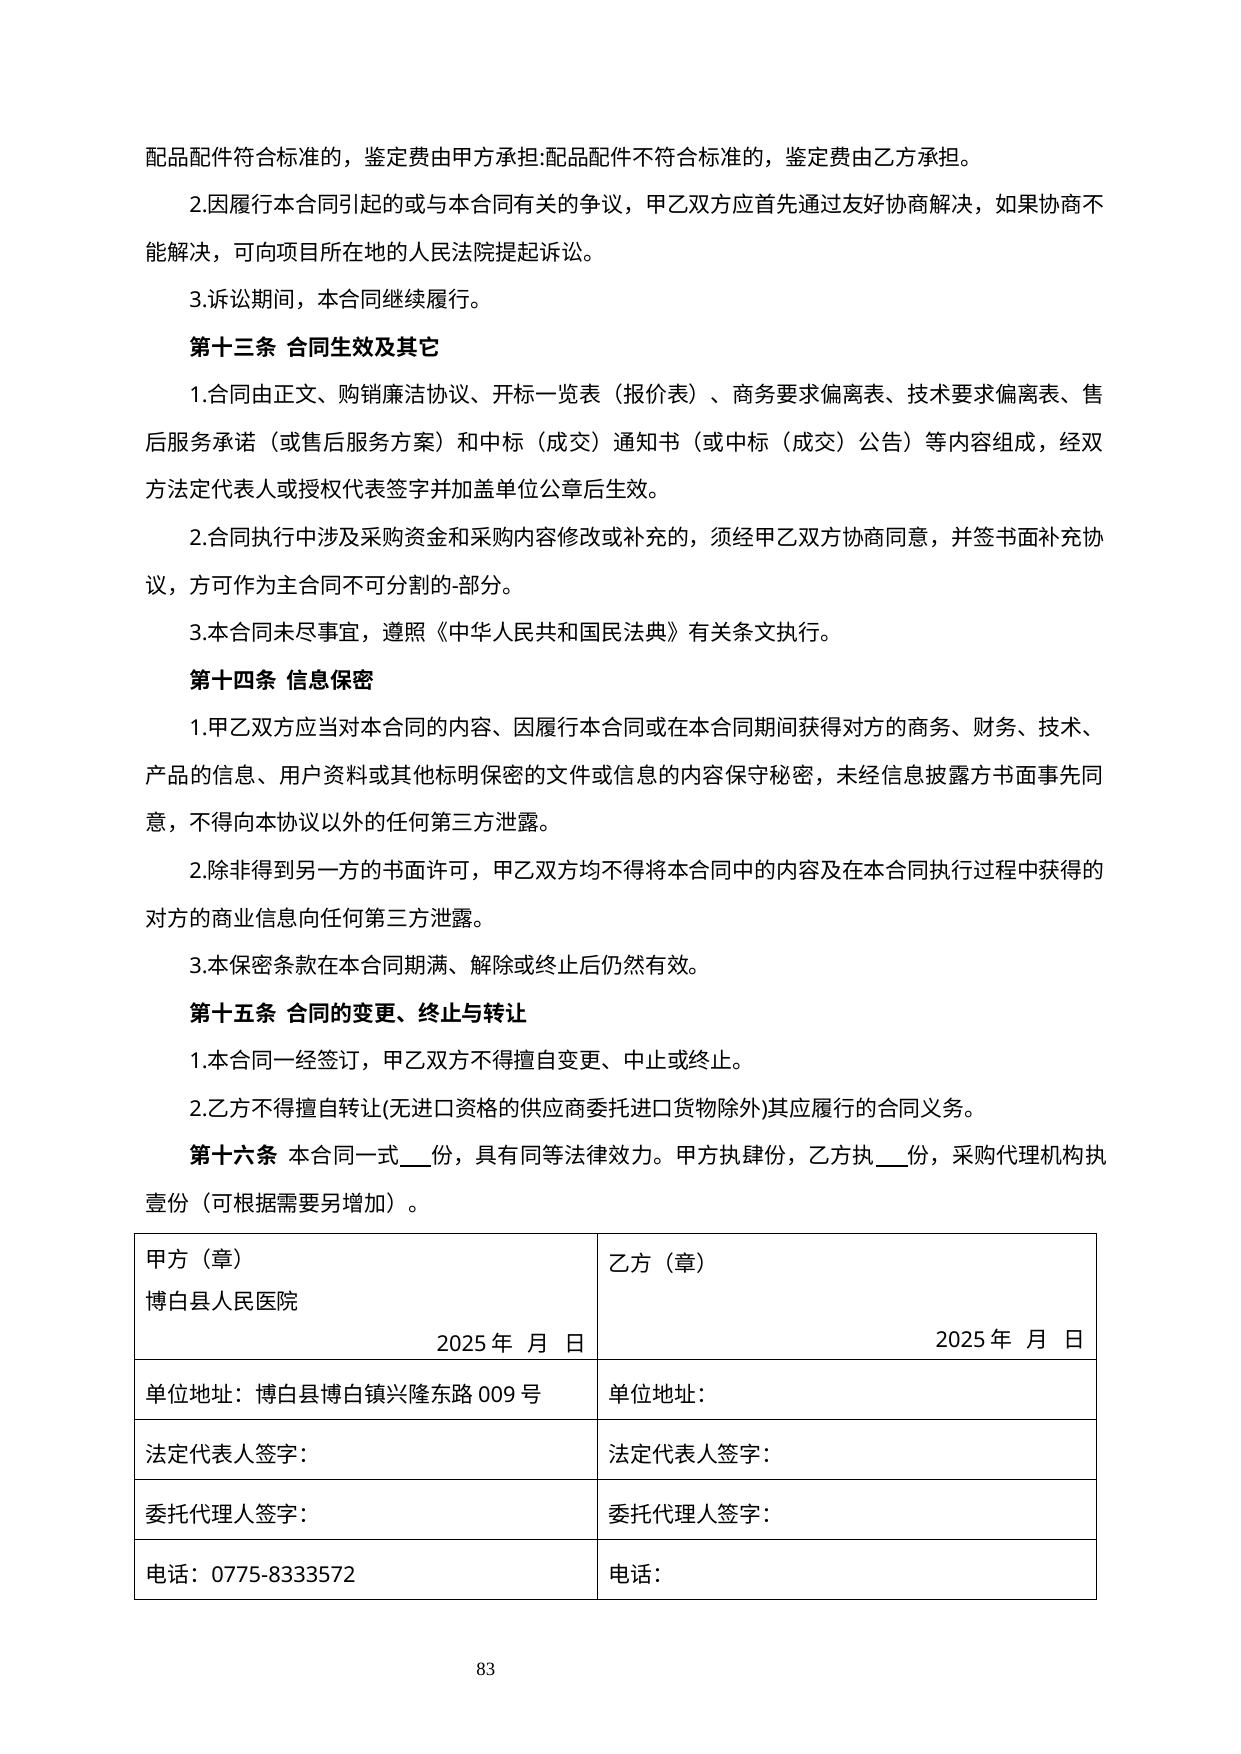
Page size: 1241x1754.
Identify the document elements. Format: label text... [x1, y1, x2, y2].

text 3.诉讼期间，本合同继续履行。 [145, 282, 1107, 314]
table_cell 单位地址：博白县博白镇兴隆东路009号 [135, 1360, 597, 1419]
text 第十四条 信息保密 [145, 663, 1107, 694]
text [145, 139, 1107, 171]
table_cell 单位地址： [598, 1360, 1096, 1419]
table_cell 电话： [598, 1540, 1096, 1599]
text 第十五条 合同的变更、终止与转让 [145, 996, 1107, 1027]
table_cell 电话：0775-8333572 [135, 1540, 597, 1599]
table_cell 法定代表人签字： [598, 1420, 1096, 1479]
table_cell 委托代理人签字： [598, 1480, 1096, 1539]
text 1.甲乙双方应当对本合同的内容、因履行本合同或在本合同期间获得对方的商务、财务、技术、产品的信息、用户资料或其他标明保密的文件或信息的内容保守秘密，未经信息披露方书面事先同意，不得向本协议以外的任何第三方泄露。 [145, 710, 1107, 837]
text 3.本合同未尽事宜，遵照《中华人民共和国民法典》有关条文执行。 [145, 615, 1107, 647]
table_header 乙方（章） 2025年 月 日 [598, 1234, 1096, 1359]
text 第十六条 本合同一式 份，具有同等法律效力。甲方执肆份，乙方执 份，采购代理机构执壹份（可根据需要另增加）。 [145, 1138, 1107, 1217]
text 3.本保密条款在本合同期满、解除或终止后仍然有效。 [145, 948, 1107, 980]
text 2.合同执行中涉及采购资金和采购内容修改或补充的，须经甲乙双方协商同意，并签书面补充协议，方可作为主合同不可分割的-部分。 [145, 520, 1107, 599]
text 1.合同由正文、购销廉洁协议、开标一览表（报价表）、商务要求偏离表、技术要求偏离表、售后服务承诺（或售后服务方案）和中标（成交）通知书（或中标（成交）公告）等内容组成，经双方法定代表人或授权代表签字并加盖单位公章后生效。 [145, 377, 1107, 504]
text 2.乙方不得擅自转让(无进口资格的供应商委托进口货物除外)其应履行的合同义务。 [145, 1091, 1107, 1122]
table_cell 委托代理人签字： [135, 1480, 597, 1539]
table_header 甲方（章） 博白县人民医院 2025年 月 日 [135, 1234, 597, 1359]
table_cell 法定代表人签字： [135, 1420, 597, 1479]
text 2.因履行本合同引起的或与本合同有关的争议，甲乙双方应首先通过友好协商解决，如果协商不能解决，可向项目所在地的人民法院提起诉讼。 [145, 187, 1107, 266]
text 2.除非得到另一方的书面许可，甲乙双方均不得将本合同中的内容及在本合同执行过程中获得的对方的商业信息向任何第三方泄露。 [145, 853, 1107, 932]
text 第十三条 合同生效及其它 [145, 330, 1107, 362]
text 1.本合同一经签订，甲乙双方不得擅自变更、中止或终止。 [145, 1043, 1107, 1075]
